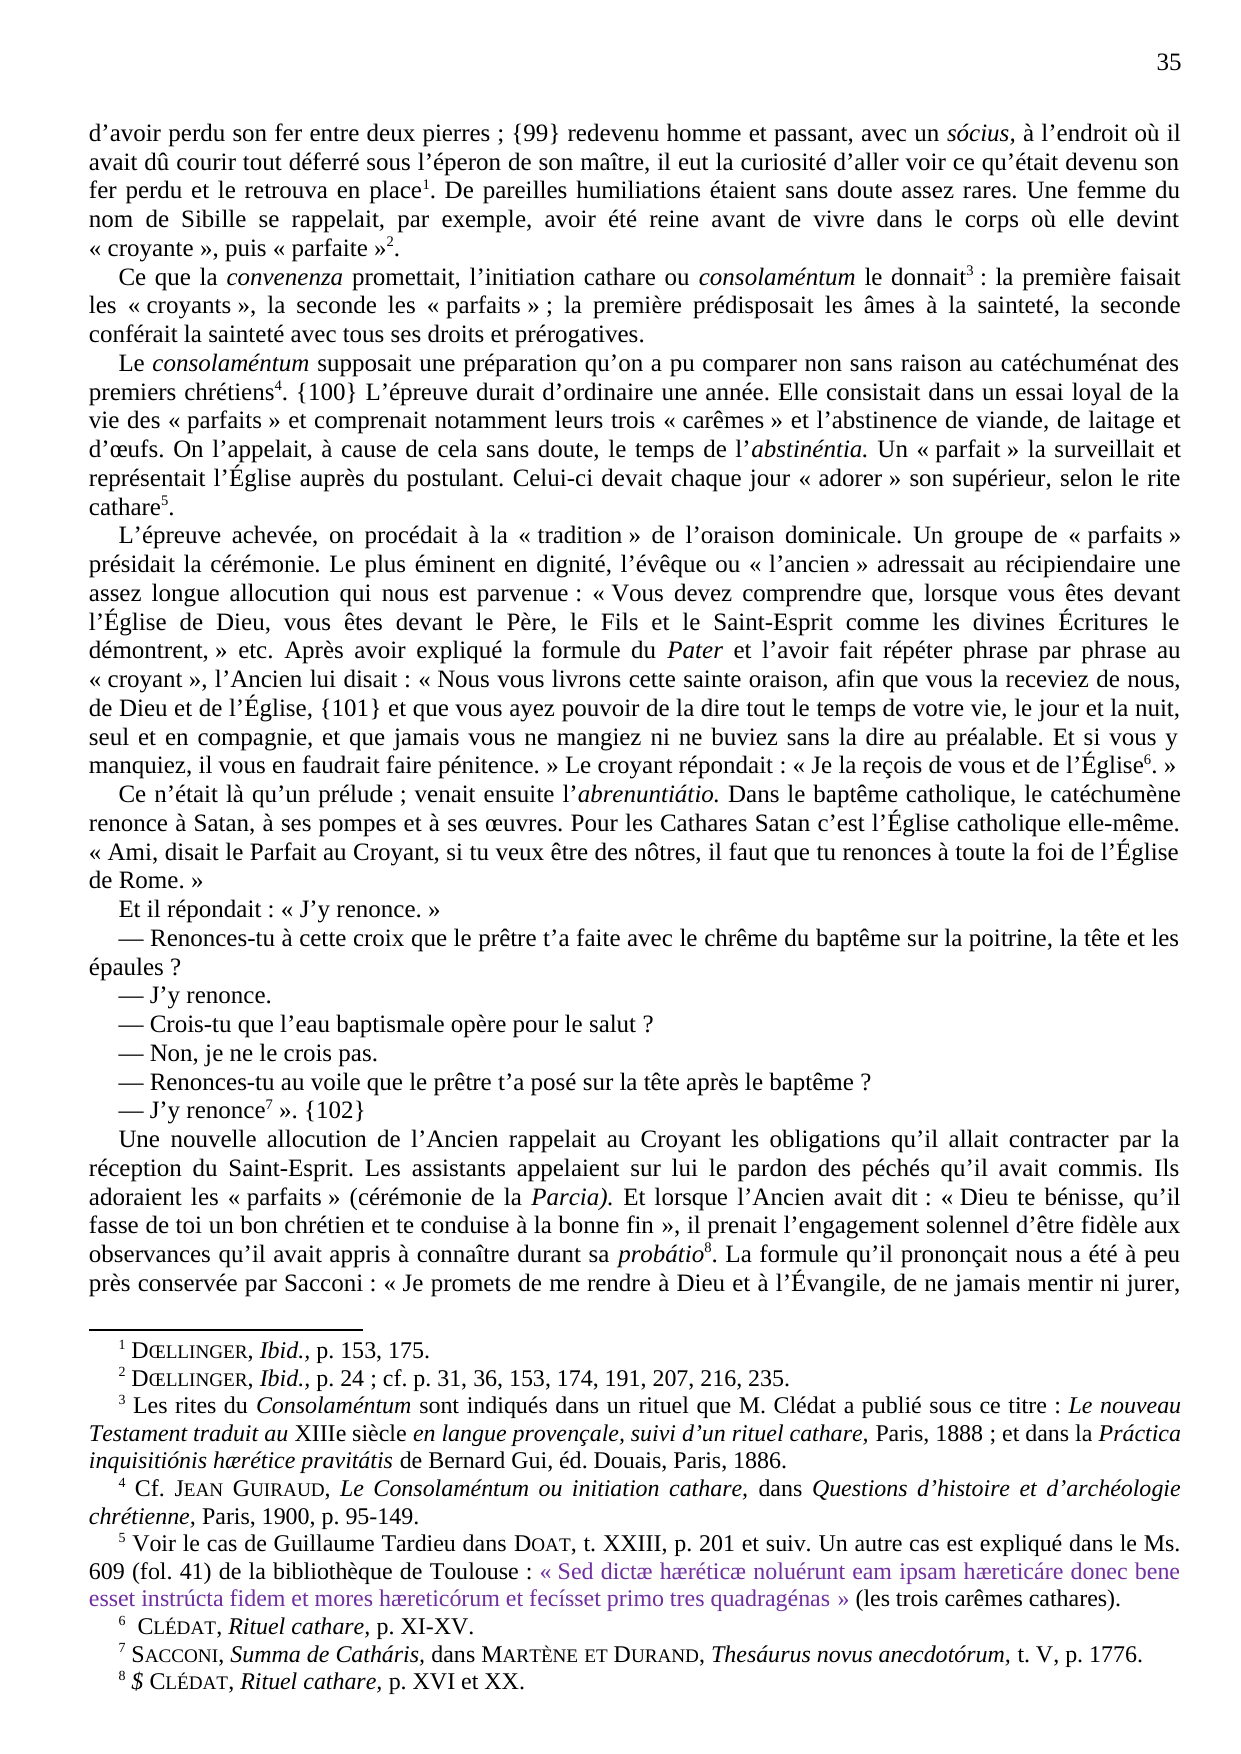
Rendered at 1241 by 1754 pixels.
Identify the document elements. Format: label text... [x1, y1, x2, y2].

text — Crois-tu que l’eau baptismale opère pour le salut ? [89, 1009, 1181, 1038]
text Le consolaméntum supposait une préparation qu’on a pu comparer non sans raison au catéchuménat des premiers chrétiens. {100} L’épreuve durait d’ordinaire une année. Elle consistait dans un essai loyal de la vie des « parfaits » et comprenait notamment leurs trois « carêmes » et l’abstinence de viande, de laitage et d’œufs. On l’appelait, à cause de cela sans doute, le temps de l’abstinéntia. Un « parfait » la surveillait et représentait l’Église auprès du postulant. Celui-ci devait chaque jour « adorer » son supérieur, selon le rite cathare. [89, 348, 1181, 521]
text Ce que la convenenza promettait, l’initiation cathare ou consolaméntum le donnait : la première faisait les « croyants », la seconde les « parfaits » ; la première prédisposait les âmes à la sainteté, la seconde conférait la sainteté avec tous ses droits et prérogatives. [89, 262, 1181, 348]
text Et il répondait : « J’y renonce. » [89, 894, 1181, 923]
text — Renonces-tu à cette croix que le prêtre t’a faite avec le chrême du baptême sur la poitrine, la tête et les épaules ? [89, 923, 1181, 981]
text — Renonces-tu au voile que le prêtre t’a posé sur la tête après le baptême ? [89, 1067, 1181, 1096]
text — Non, je ne le crois pas. [89, 1038, 1181, 1067]
text Ceux qui mouraient sans l’initiation cathare étaient, en effet, condamnés à périr éternellement ou à recommencer une nouvelle vie jusqu’à ce qu’ils pussent devenir de « bons hommes ». Ces migrations étaient parfois nombreuses. L’âme ne passait pas toujours directement du corps d’un homme dans celui d’un autre homme. Elle entrait aussi dans celui des animaux, voire d’un bœuf ou d’un âne. Les hérétiques racontaient volontiers l’histoire d’un « bon chrétien », d’un « parfait », qui se souvenait d’avoir été cheval et d’avoir perdu son fer entre deux pierres ; {99} redevenu homme et passant, avec un sócius, à l’endroit où il avait dû courir tout déferré sous l’éperon de son maître, il eut la curiosité d’aller voir ce qu’était devenu son fer perdu et le retrouva en place. De pareilles humiliations étaient sans doute assez rares. Une femme du nom de Sibille se rappelait, par exemple, avoir été reine avant de vivre dans le corps où elle devint « croyante », puis « parfaite ». [89, 118, 1181, 262]
text — J’y renonce ». {102} [89, 1096, 1181, 1124]
text L’épreuve achevée, on procédait à la « tradition » de l’oraison dominicale. Un groupe de « parfaits » présidait la cérémonie. Le plus éminent en dignité, l’évêque ou « l’ancien » adressait au récipiendaire une assez longue allocution qui nous est parvenue : « Vous devez comprendre que, lorsque vous êtes devant l’Église de Dieu, vous êtes devant le Père, le Fils et le Saint-Esprit comme les divines Écritures le démontrent, » etc. Après avoir expliqué la formule du Pater et l’avoir fait répéter phrase par phrase au « croyant », l’Ancien lui disait : « Nous vous livrons cette sainte oraison, afin que vous la receviez de nous, de Dieu et de l’Église, {101} et que vous ayez pouvoir de la dire tout le temps de votre vie, le jour et la nuit, seul et en compagnie, et que jamais vous ne mangiez ni ne buviez sans la dire au préalable. Et si vous y manquiez, il vous en faudrait faire pénitence. » Le croyant répondait : « Je la reçois de vous et de l’Église. » [89, 521, 1181, 779]
text — J’y renonce. [89, 981, 1181, 1009]
text Ce n’était là qu’un prélude ; venait ensuite l’abrenuntiátio. Dans le baptême catholique, le catéchumène renonce à Satan, à ses pompes et à ses œuvres. Pour les Cathares Satan c’est l’Église catholique elle-même. « Ami, disait le Parfait au Croyant, si tu veux être des nôtres, il faut que tu renonces à toute la foi de l’Église de Rome. » [89, 779, 1181, 894]
